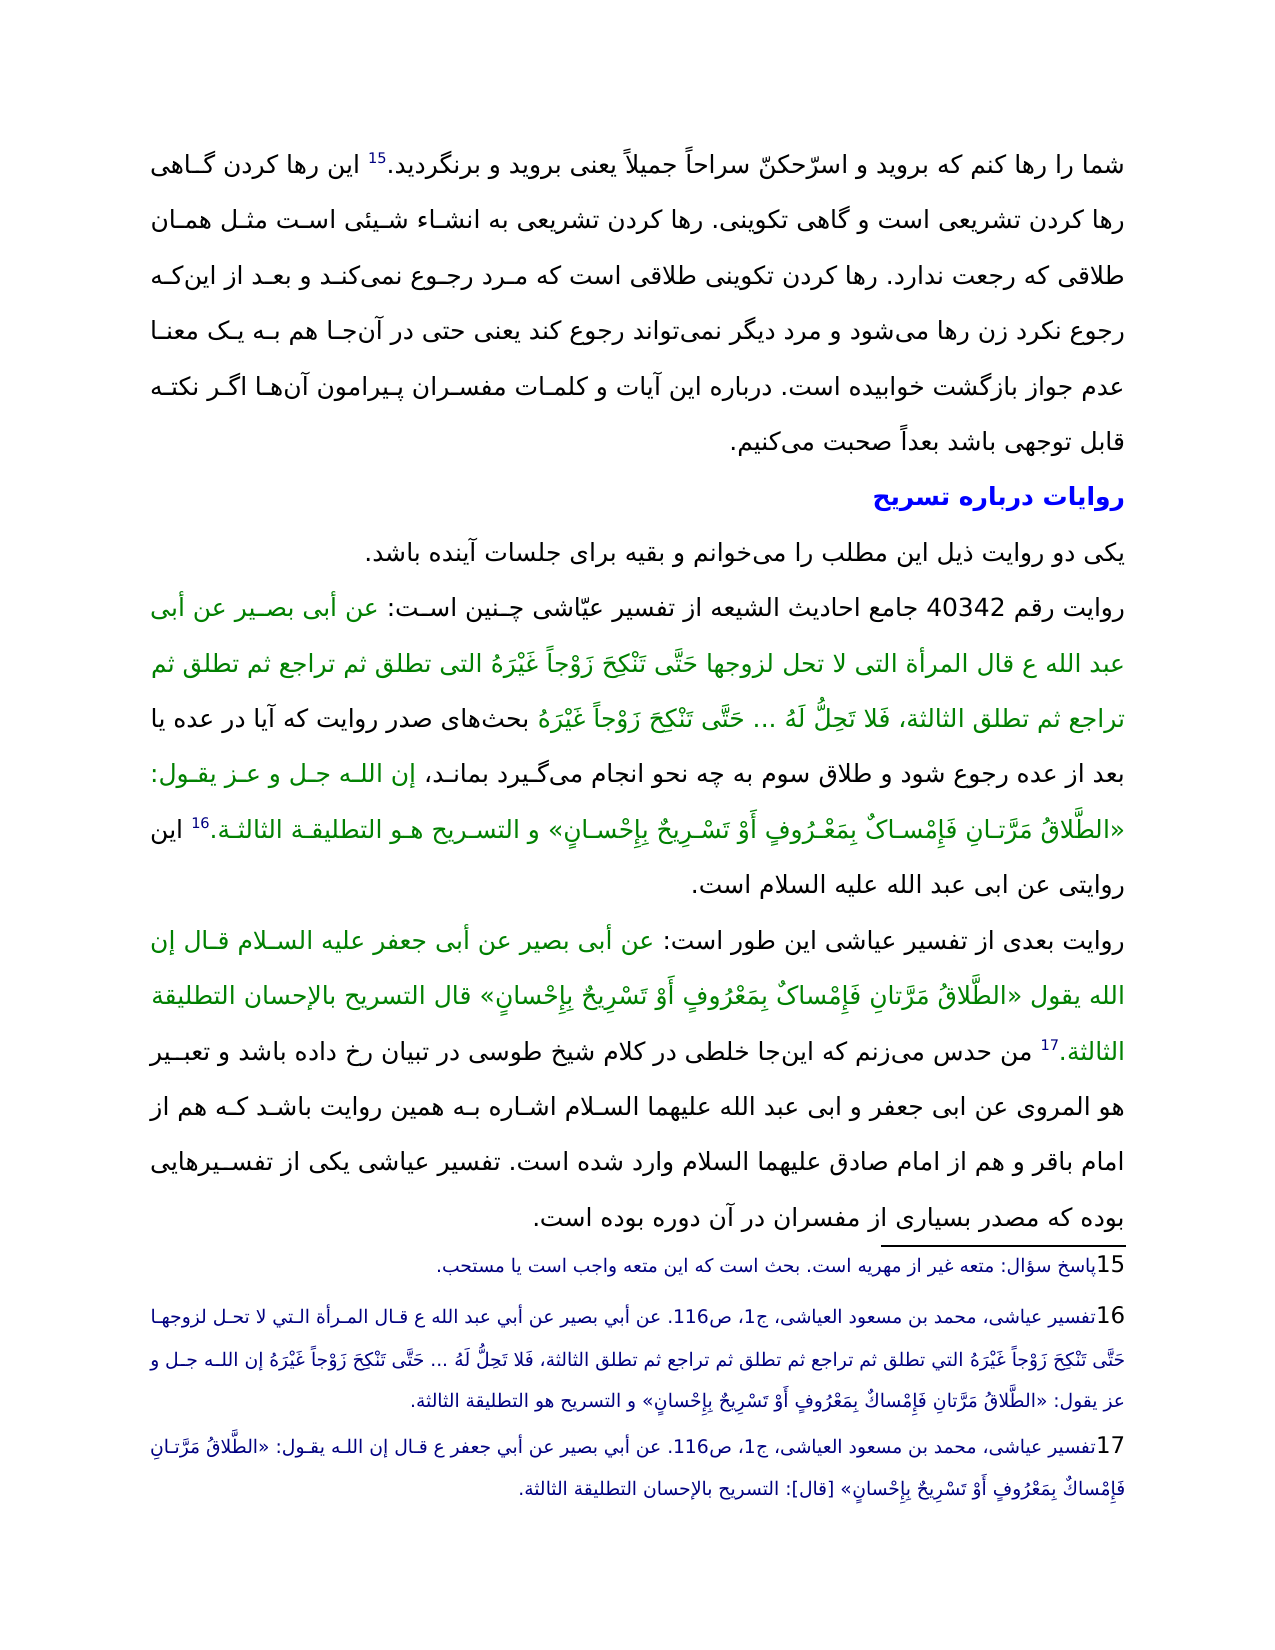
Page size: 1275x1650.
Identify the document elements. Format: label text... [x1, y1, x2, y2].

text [150, 150, 1125, 456]
text روایت بعدی از تفسیر عیاشی این طور است: عن أبی بصیر عن أبی جعفر علیه السلام قال إن الله یقول «الطَّلاقُ مَرَّتانِ فَإِمْساکٌ بِمَعْرُوفٍ أَوْ تَسْرِیحٌ بِإِحْسانٍ» قال التسریح بالإحسان التطلیقة الثالثة. من حدس می‌زنم که این‌جا خلطی در کلام شیخ طوسی در تبیان رخ داده باشد و تعبیر هو المروی عن ابی جعفر و ابی عبد الله علیهما السلام اشاره به همین روایت باشد که هم از امام باقر و هم از امام صادق علیهما السلام وارد شده است. تفسیر عیاشی یکی از تفسیرهایی بوده که مصدر بسیاری از مفسران در آن دوره بوده است. [150, 1010, 1125, 1232]
text روایت رقم 40342 جامع احادیث الشیعه از تفسیر عیّاشی چنین است: عن أبی بصیر عن أبی عبد الله ع قال المرأة التی لا تحل لزوجها حَتَّی تَنْکِحَ زَوْجاً غَیْرَهُ التی تطلق ثم تراجع ثم تطلق ثم تراجع ثم تطلق الثالثة، فَلا تَحِلُّ لَهُ ... حَتَّی تَنْکِحَ زَوْجاً غَیْرَهُ بحث‌های صدر روایت که آیا در عده یا بعد از عده رجوع شود و طلاق سوم به چه نحو انجام می‌گیرد بماند، إن الله جل و عز یقول: «الطَّلاقُ مَرَّتانِ فَإِمْساکٌ بِمَعْرُوفٍ أَوْ تَسْرِیحٌ بِإِحْسانٍ» و التسریح هو التطلیقة الثالثة. این روایتی عن ابی عبد الله علیه السلام است. [150, 678, 1125, 899]
text یکی دو روایت ذیل این مطلب را می‌خوانم و بقیه برای جلسات آینده باشد. [150, 538, 1125, 567]
text روایت بعدی از تفسیر عیاشی این طور است: عن أبی بصیر عن أبی جعفر علیه السلام قال إن الله یقول «الطَّلاقُ مَرَّتانِ فَإِمْساکٌ بِمَعْرُوفٍ أَوْ تَسْرِیحٌ بِإِحْسانٍ» قال التسریح بالإحسان التطلیقة الثالثة. من حدس می‌زنم که این‌جا خلطی در کلام شیخ طوسی در تبیان رخ داده باشد و تعبیر هو المروی عن ابی جعفر و ابی عبد الله علیهما السلام اشاره به همین روایت باشد که هم از امام باقر و هم از امام صادق علیهما السلام وارد شده است. تفسیر عیاشی یکی از تفسیرهایی بوده که مصدر بسیاری از مفسران در آن دوره بوده است. [150, 926, 1125, 981]
text روایات درباره تسریح [150, 482, 1125, 512]
text روایت رقم 40342 جامع احادیث الشیعه از تفسیر عیّاشی چنین است: عن أبی بصیر عن أبی عبد الله ع قال المرأة التی لا تحل لزوجها حَتَّی تَنْکِحَ زَوْجاً غَیْرَهُ التی تطلق ثم تراجع ثم تطلق ثم تراجع ثم تطلق الثالثة، فَلا تَحِلُّ لَهُ ... حَتَّی تَنْکِحَ زَوْجاً غَیْرَهُ بحث‌های صدر روایت که آیا در عده یا بعد از عده رجوع شود و طلاق سوم به چه نحو انجام می‌گیرد بماند، إن الله جل و عز یقول: «الطَّلاقُ مَرَّتانِ فَإِمْساکٌ بِمَعْرُوفٍ أَوْ تَسْرِیحٌ بِإِحْسانٍ» و التسریح هو التطلیقة الثالثة. این روایتی عن ابی عبد الله علیه السلام است. [150, 593, 1125, 649]
